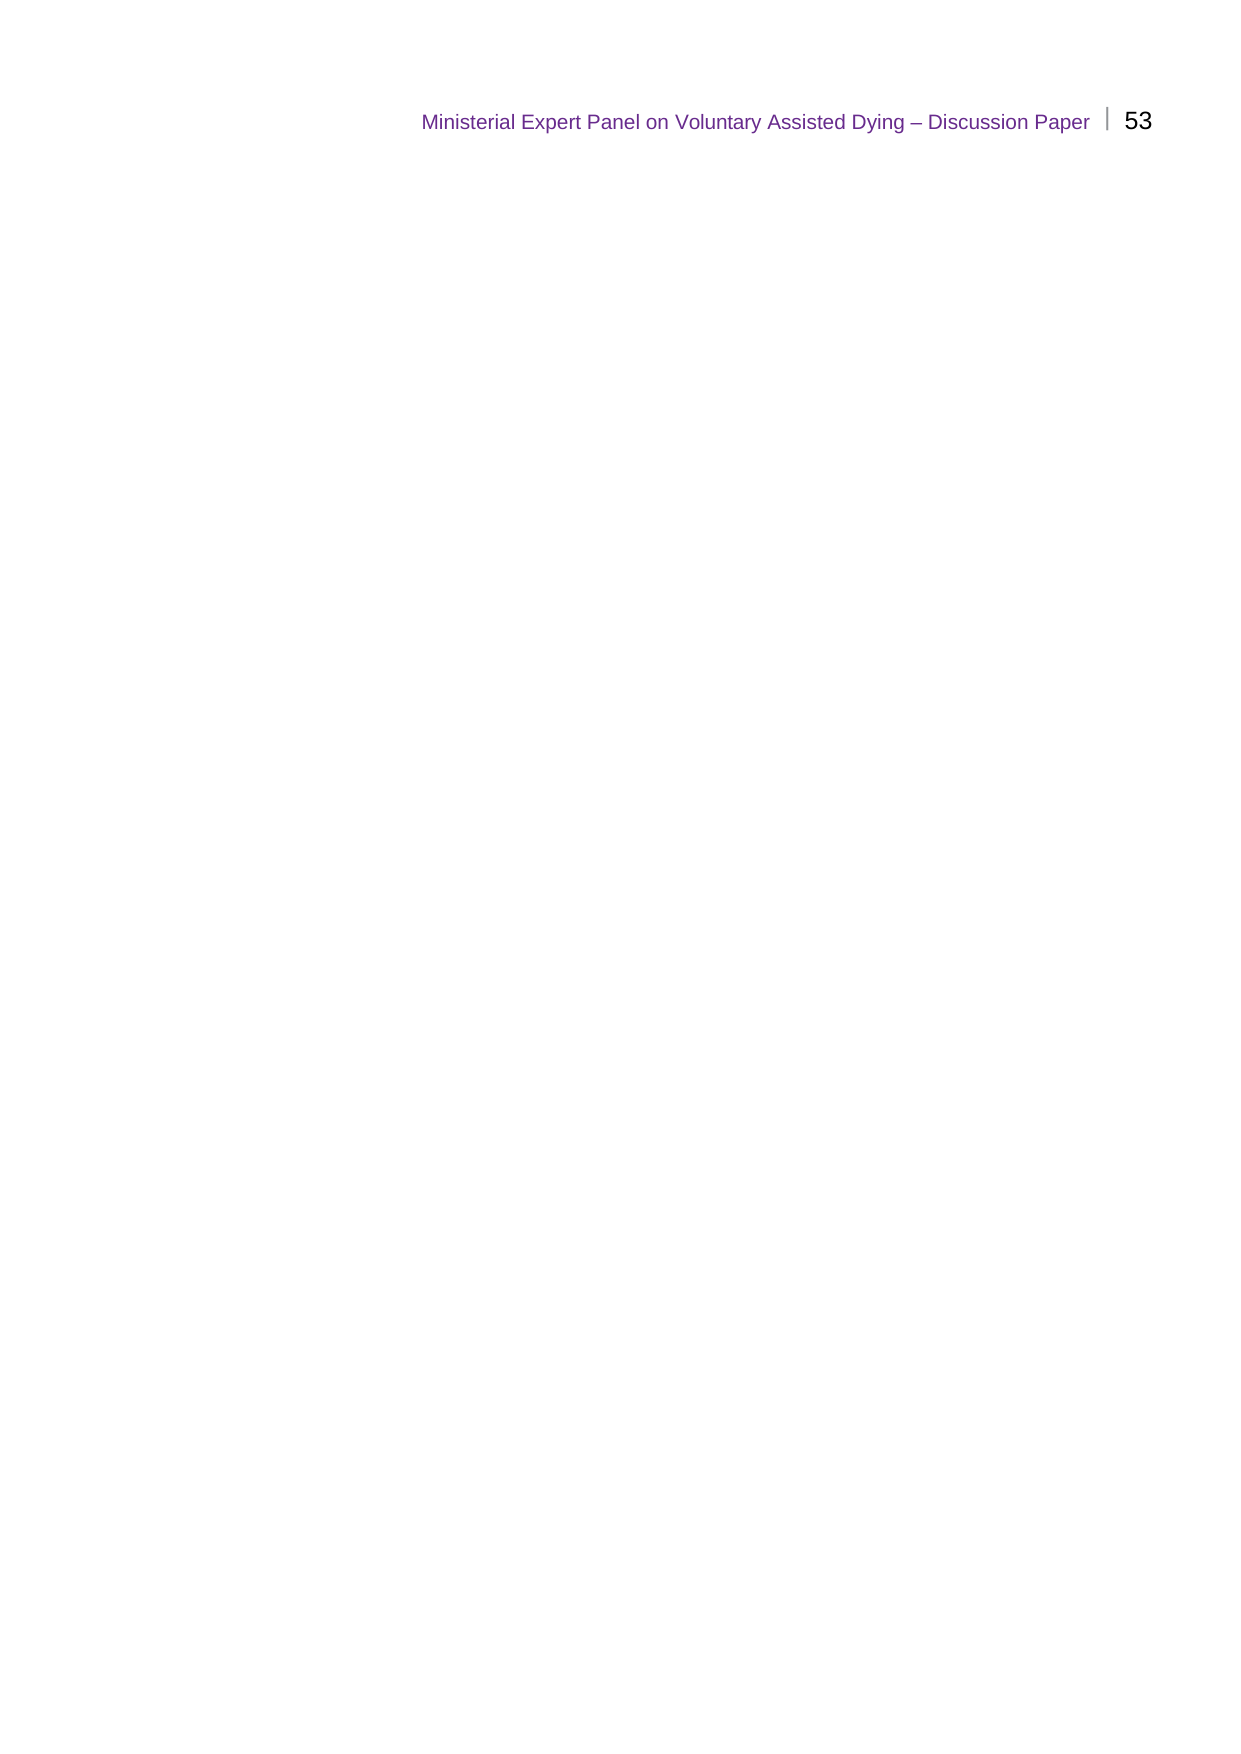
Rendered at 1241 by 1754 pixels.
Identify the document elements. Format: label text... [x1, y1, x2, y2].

text Ministerial Expert Panel on Voluntary Assisted Dying – Discussion Paper | 53 [421, 102, 1163, 134]
